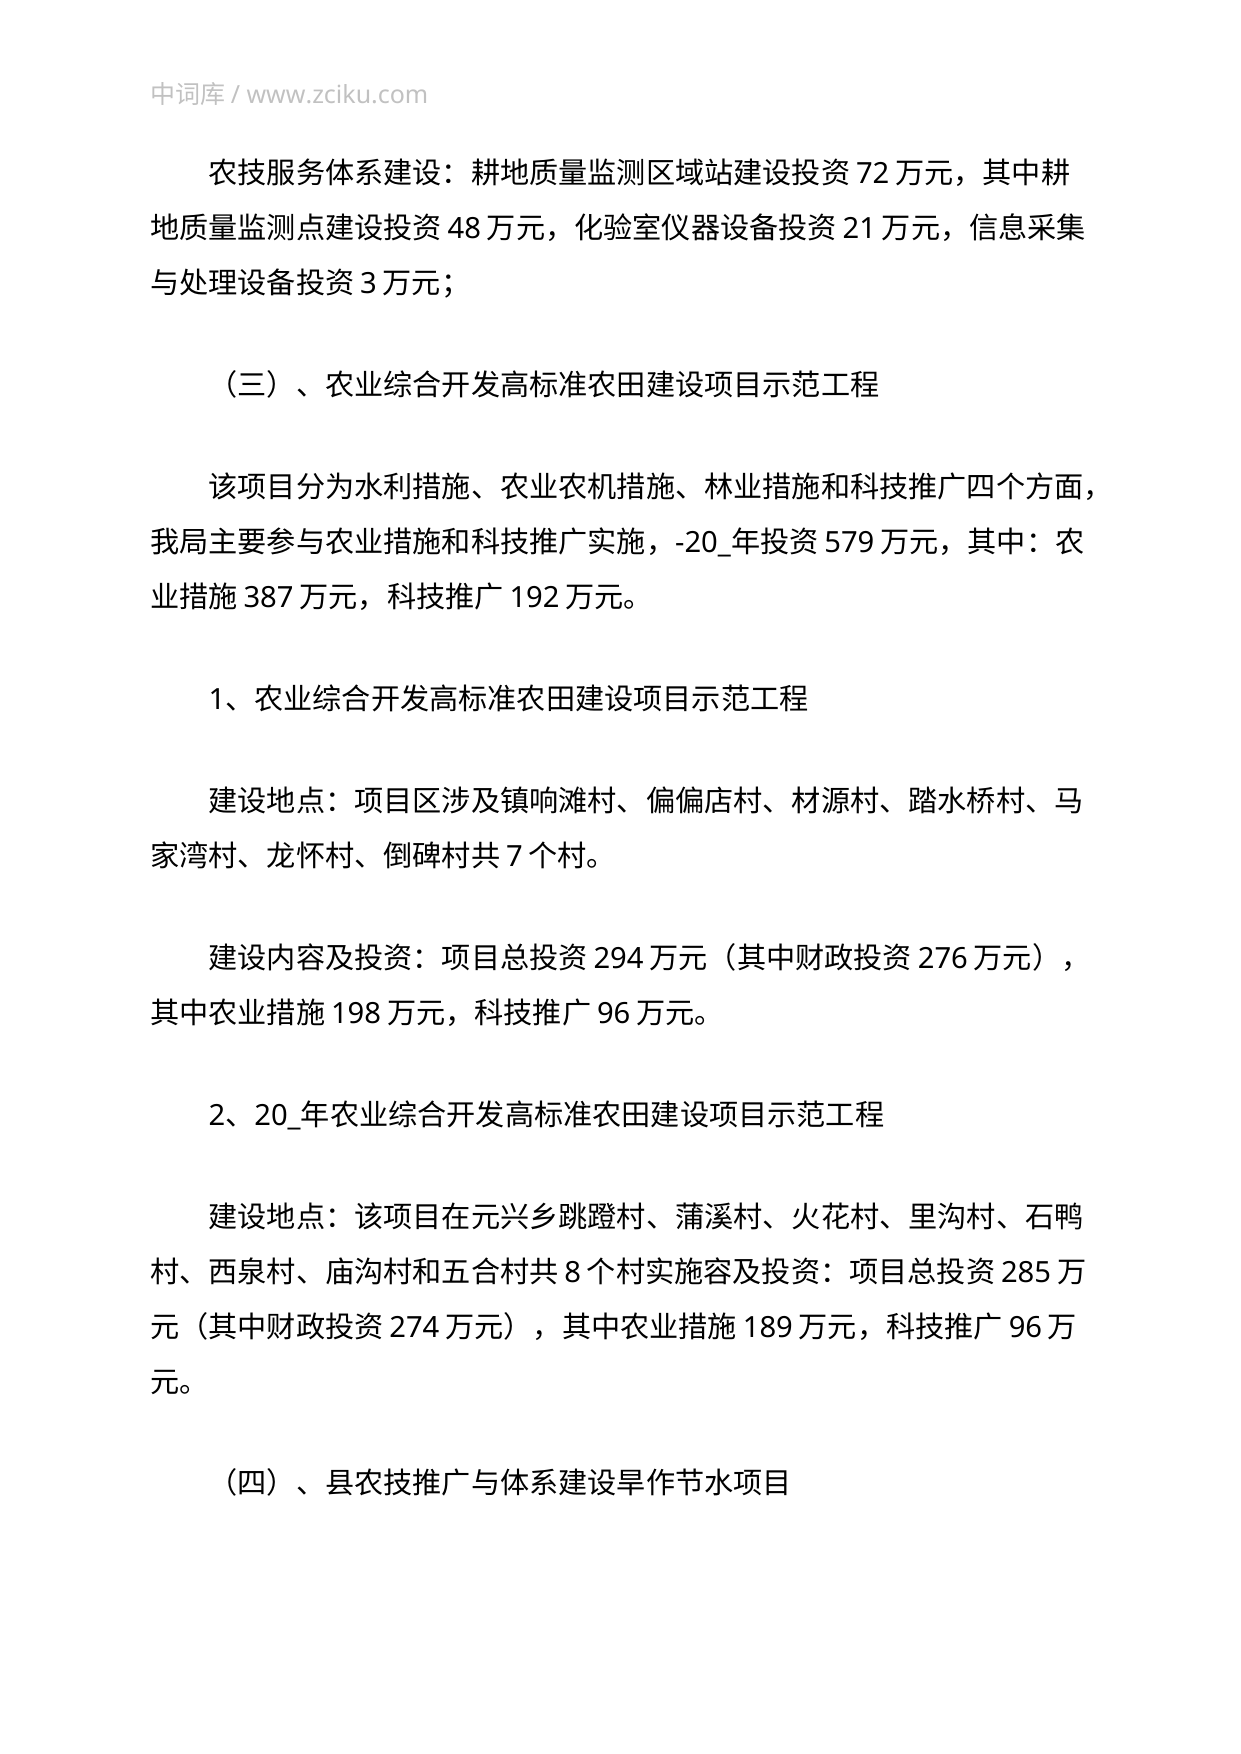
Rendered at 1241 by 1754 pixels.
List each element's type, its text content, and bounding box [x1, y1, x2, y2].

text 2、20_年农业综合开发高标准农田建设项目示范工程 [150, 1091, 1090, 1134]
text 该项目分为水利措施、农业农机措施、林业措施和科技推广四个方面，我局主要参与农业措施和科技推广实施，-20_年投资579万元，其中：农业措施387万元，科技推广192万元。 [150, 464, 1090, 616]
text （三）、农业综合开发高标准农田建设项目示范工程 [150, 362, 1090, 404]
text 农技服务体系建设：耕地质量监测区域站建设投资72万元，其中耕地质量监测点建设投资48万元，化验室仪器设备投资21万元，信息采集与处理设备投资3万元； [150, 150, 1090, 302]
text 建设地点：项目区涉及镇响滩村、偏偏店村、材源村、踏水桥村、马家湾村、龙怀村、倒碑村共7个村。 [150, 778, 1090, 875]
text 建设内容及投资：项目总投资294万元（其中财政投资276万元），其中农业措施198万元，科技推广96万元。 [150, 934, 1090, 1032]
text （四）、县农技推广与体系建设旱作节水项目 [150, 1460, 1090, 1502]
text 1、农业综合开发高标准农田建设项目示范工程 [150, 676, 1090, 718]
text 建设地点：该项目在元兴乡跳蹬村、蒲溪村、火花村、里沟村、石鸭村、西泉村、庙沟村和五合村共8个村实施容及投资：项目总投资285万元（其中财政投资274万元），其中农业措施189万元，科技推广96万元。 [150, 1193, 1090, 1401]
